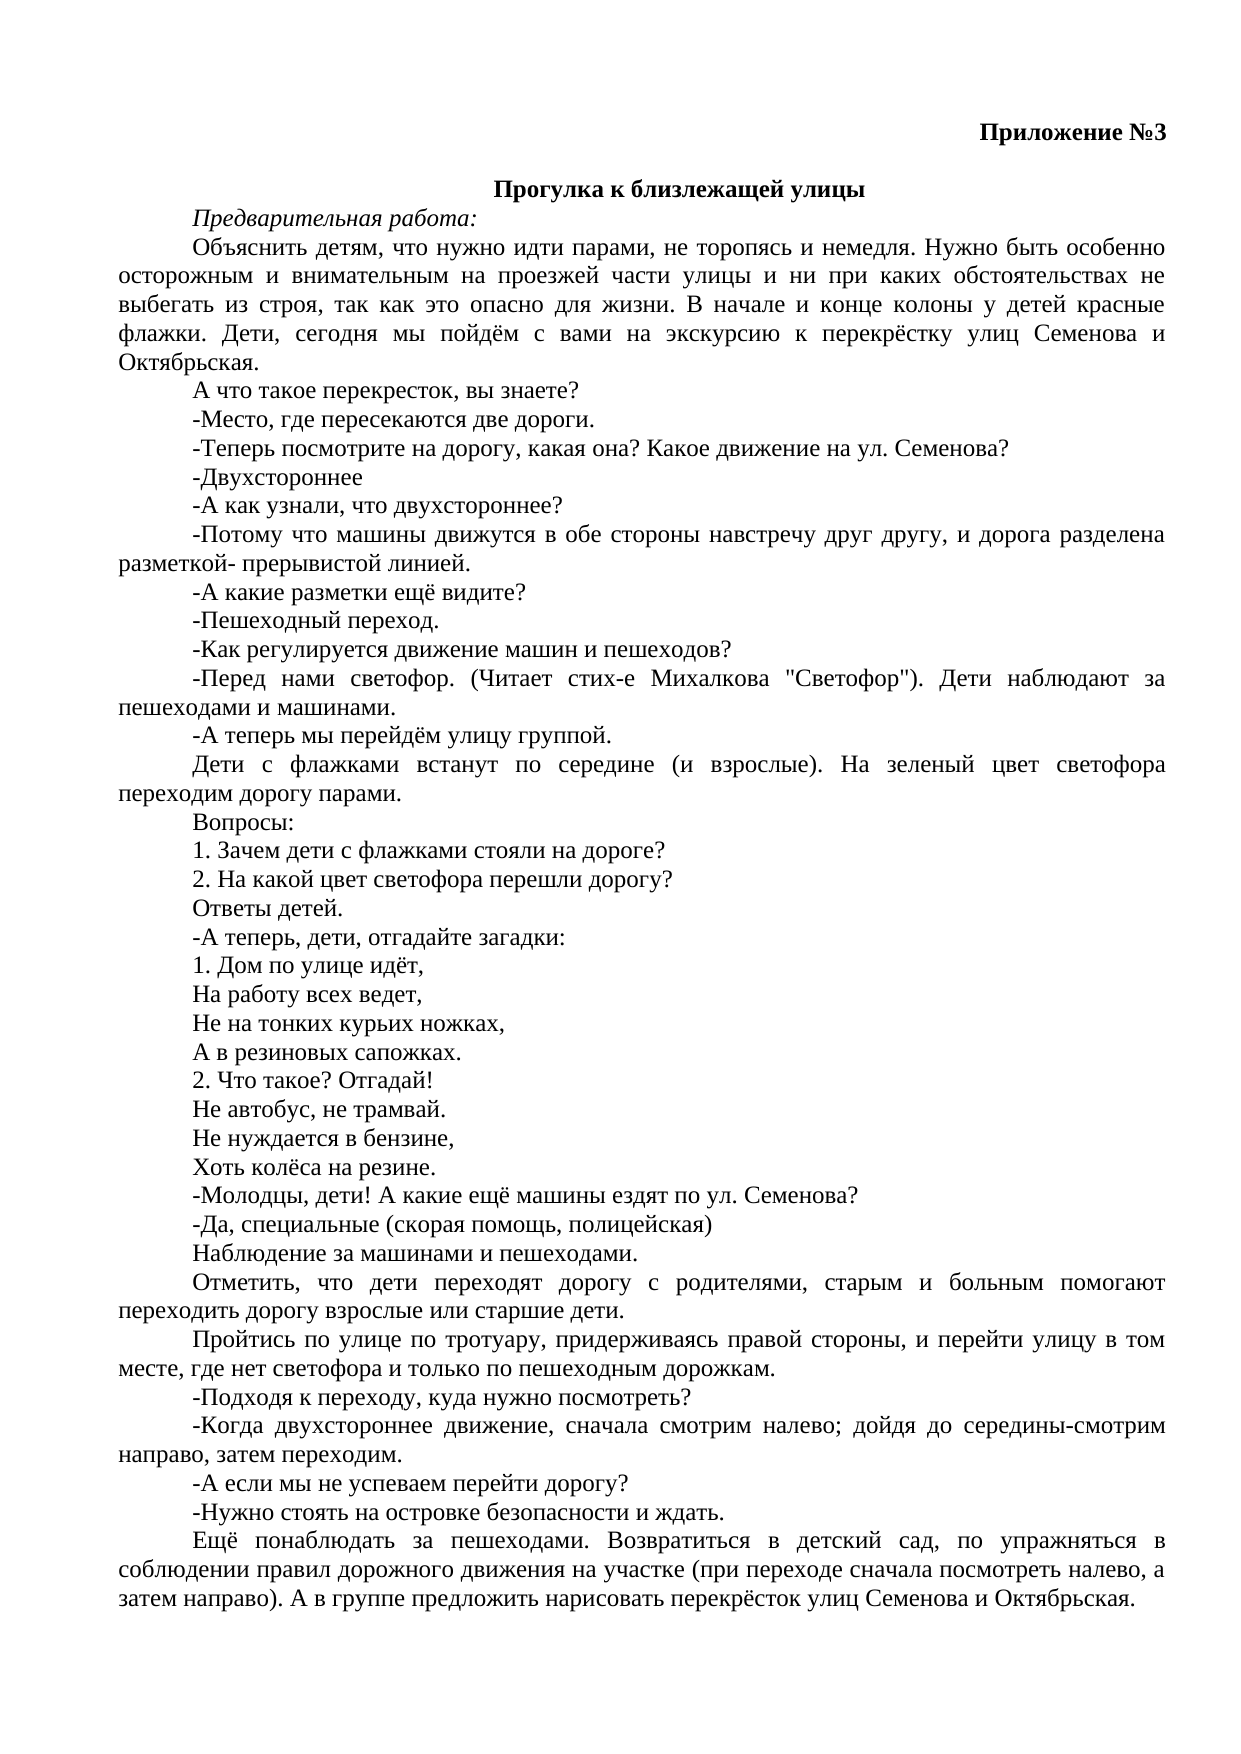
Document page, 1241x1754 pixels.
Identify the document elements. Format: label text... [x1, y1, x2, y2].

text Наблюдение за машинами и пешеходами. [118, 1238, 1167, 1267]
text Предварительная работа: [118, 203, 1167, 232]
text -Теперь посмотрите на дорогу, какая она? Какое движение на ул. Семенова? [118, 433, 1167, 462]
text А в резиновых сапожках. [118, 1037, 1167, 1065]
text 2. Что такое? Отгадай! [118, 1065, 1167, 1094]
text Объяснить детям, что нужно идти парами, не торопясь и немедля. Нужно быть особенно осторожным и внимательным на проезжей части улицы и ни при каких обстоятельствах не выбегать из строя, так как это опасно для жизни. В начале и конце колоны у детей красные флажки. Дети, сегодня мы пойдём с вами на экскурсию к перекрёстку улиц Семенова и Октябрьская. [118, 232, 1167, 375]
text Пройтись по улице по тротуару, придерживаясь правой стороны, и перейти улицу в том месте, где нет светофора и только по пешеходным дорожкам. [118, 1324, 1167, 1382]
text На работу всех ведет, [118, 979, 1167, 1008]
text Не на тонких курьих ножках, [118, 1008, 1167, 1037]
text Прогулка к близлежащей улицы [118, 174, 1167, 203]
text -Перед нами светофор. (Читает стих-е Михалкова "Светофор"). Дети наблюдают за пешеходами и машинами. [118, 663, 1167, 720]
text -Потому что машины движутся в обе стороны навстречу друг другу, и дорога разделена разметкой- прерывистой линией. [118, 519, 1167, 577]
text 1. Дом по улице идёт, [118, 950, 1167, 979]
text -А если мы не успеваем перейти дорогу? [118, 1468, 1167, 1497]
text 2. На какой цвет светофора перешли дорогу? [118, 864, 1167, 893]
text -Нужно стоять на островке безопасности и ждать. [118, 1497, 1167, 1525]
text -Пешеходный переход. [118, 605, 1167, 634]
text Приложение №3 [118, 117, 1167, 145]
text А что такое перекресток, вы знаете? [118, 375, 1167, 404]
text -Да, специальные (скорая помощь, полицейская) [118, 1209, 1167, 1238]
text -А теперь, дети, отгадайте загадки: [118, 922, 1167, 950]
text Дети с флажками встанут по середине (и взрослые). На зеленый цвет светофора переходим дорогу парами. [118, 749, 1167, 807]
text Вопросы: [118, 807, 1167, 835]
text -Подходя к переходу, куда нужно посмотреть? [118, 1382, 1167, 1410]
text 1. Зачем дети с флажками стояли на дороге? [118, 835, 1167, 864]
text Ещё понаблюдать за пешеходами. Возвратиться в детский сад, по упражняться в соблюдении правил дорожного движения на участке (при переходе сначала посмотреть налево, а затем направо). А в группе предложить нарисовать перекрёсток улиц Семенова и Октябрьская. [118, 1525, 1167, 1612]
text -Молодцы, дети! А какие ещё машины ездят по ул. Семенова? [118, 1180, 1167, 1209]
text Отметить, что дети переходят дорогу с родителями, старым и больным помогают переходить дорогу взрослые или старшие дети. [118, 1267, 1167, 1324]
text Не нуждается в бензине, [118, 1123, 1167, 1152]
text -А теперь мы перейдём улицу группой. [118, 720, 1167, 749]
text -Двухстороннее [118, 462, 1167, 490]
text -А какие разметки ещё видите? [118, 577, 1167, 605]
text -Как регулируется движение машин и пешеходов? [118, 634, 1167, 663]
text Ответы детей. [118, 893, 1167, 922]
text Хоть колёса на резине. [118, 1152, 1167, 1180]
text -А как узнали, что двухстороннее? [118, 490, 1167, 519]
text -Когда двухстороннее движение, сначала смотрим налево; дойдя до середины-смотрим направо, затем переходим. [118, 1410, 1167, 1468]
text -Место, где пересекаются две дороги. [118, 404, 1167, 433]
text Не автобус, не трамвай. [118, 1094, 1167, 1123]
